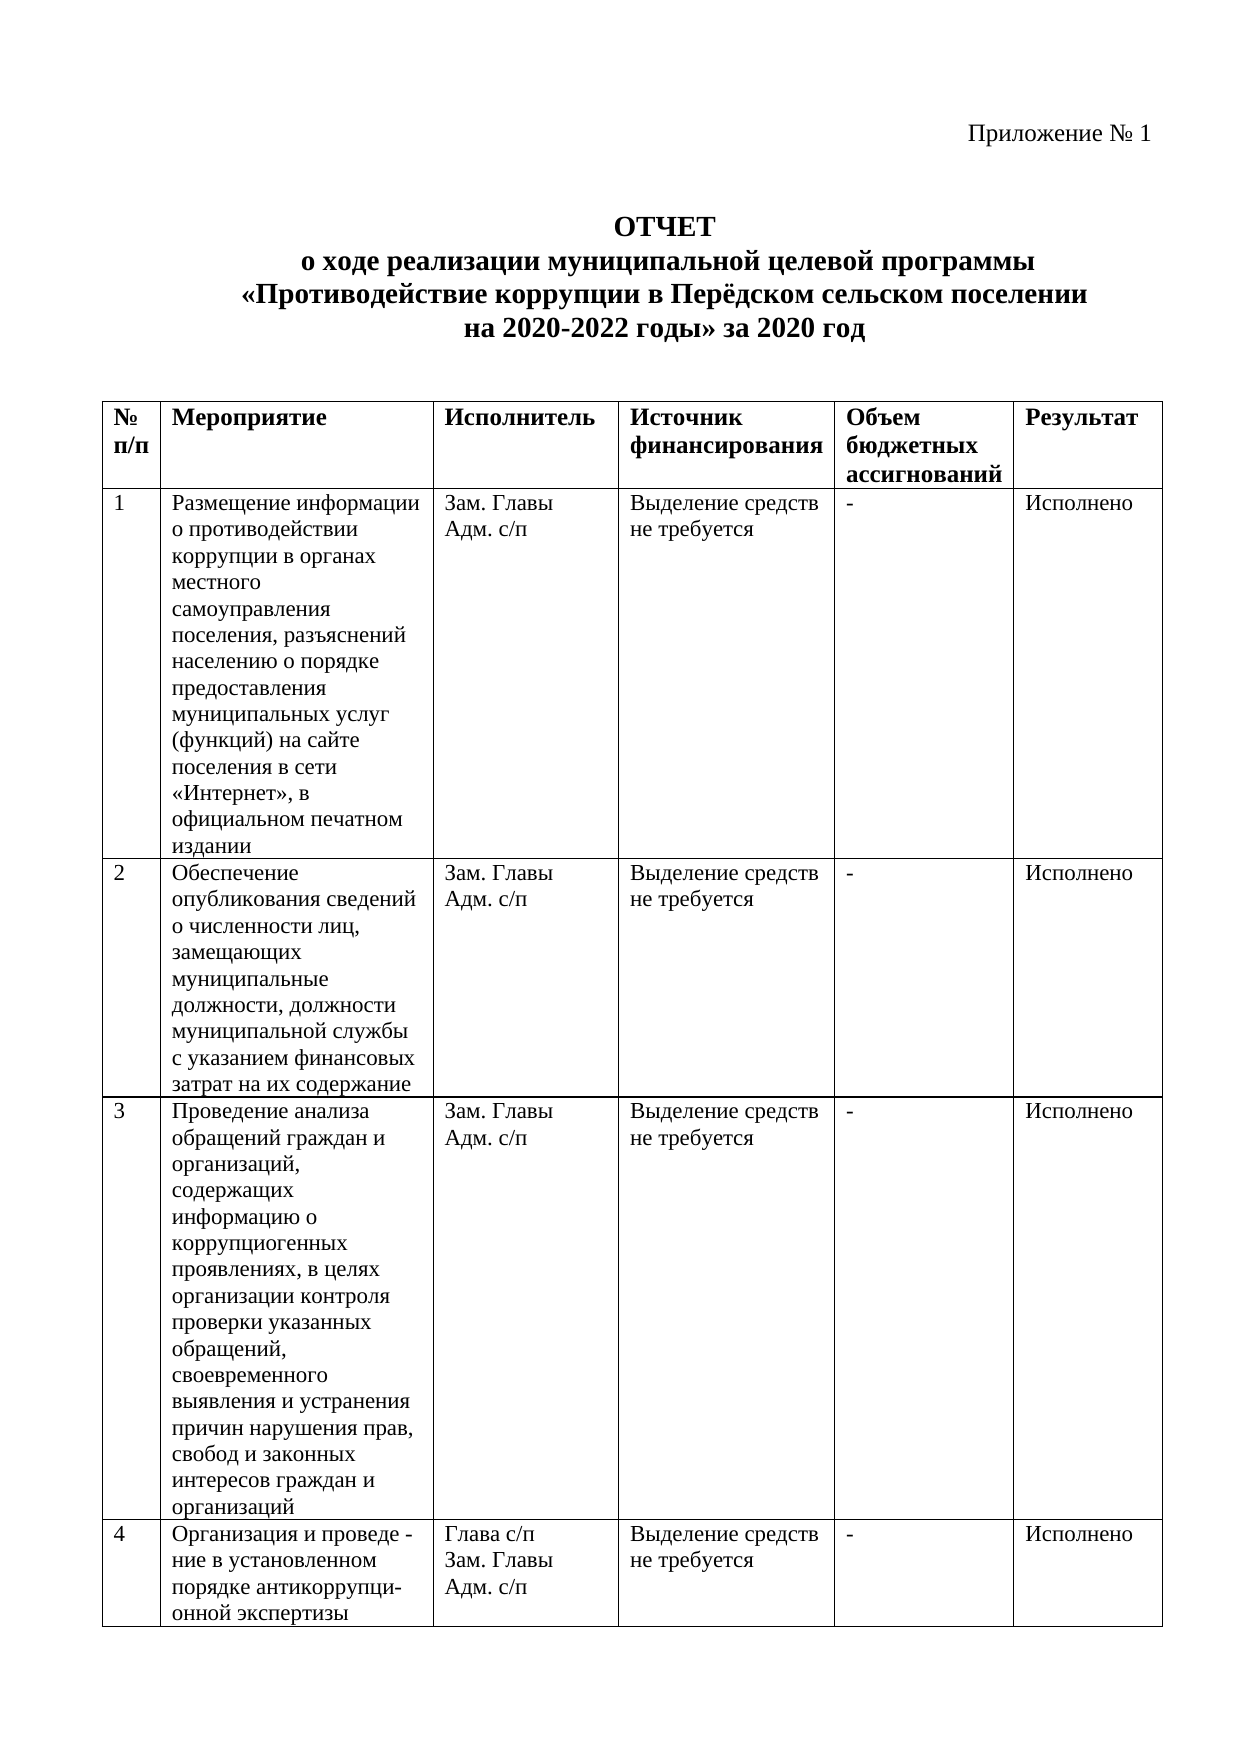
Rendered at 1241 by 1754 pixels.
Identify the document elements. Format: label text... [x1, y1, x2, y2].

table_cell 2 [103, 859, 160, 1096]
text о ходе реализации муниципальной целевой программы «Противодействие коррупции в Перёдском сельском поселении [177, 243, 1152, 310]
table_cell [619, 1520, 834, 1626]
table_cell 3 [103, 1098, 160, 1519]
table_cell Зам. Главы Адм. с/п [434, 489, 618, 858]
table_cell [434, 1520, 618, 1626]
table_cell Выделение средств не требуется [619, 1098, 834, 1519]
table_cell - [835, 1098, 1013, 1519]
table_cell 4 [103, 1520, 160, 1626]
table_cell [161, 1520, 433, 1626]
table_cell - [835, 859, 1013, 1096]
table_cell Выделение средств не требуется [619, 859, 834, 1096]
table_cell Проведение анализа обращений граждан и организаций, содержащих информацию о коррупциогенных проявлениях, в целях организации контроля проверки указанных обращений, своевременного выявления и устранения причин нарушения прав, свобод и законных интересов граждан и организаций [161, 1098, 433, 1519]
text Приложение № 1 [177, 118, 1152, 147]
table_cell - [835, 1520, 1013, 1626]
table_cell Зам. Главы Адм. с/п [434, 1098, 618, 1519]
table_header Исполнитель [434, 402, 618, 488]
table_cell Исполнено [1014, 1098, 1162, 1519]
table_cell Исполнено [1014, 859, 1162, 1096]
table_cell Обеспечение опубликования сведений о численности лиц, замещающих муниципальные должности, должности муниципальной службы с указанием финансовых затрат на их содержание [161, 859, 433, 1096]
table_cell - [835, 489, 1013, 858]
table_header № п/п [103, 402, 160, 488]
text на 2020-2022 годы» за 2020 год [177, 310, 1152, 343]
text ОТЧЕТ [177, 209, 1152, 243]
table_header Мероприятие [161, 402, 433, 488]
table_cell 1 [103, 489, 160, 858]
table_cell Исполнено [1014, 1520, 1162, 1626]
table_header Результат [1014, 402, 1162, 488]
table_cell Размещение информации о противодействии коррупции в органах местного самоуправления поселения, разъяснений населению о порядке предоставления муниципальных услуг (функций) на сайте поселения в сети «Интернет», в официальном печатном издании [161, 489, 433, 858]
table_cell Зам. Главы Адм. с/п [434, 859, 618, 1096]
table_cell Исполнено [1014, 489, 1162, 858]
table_cell Выделение средств не требуется [619, 489, 834, 858]
table_header Объем бюджетных ассигнований [835, 402, 1013, 488]
table_header Источник финансирования [619, 402, 834, 488]
